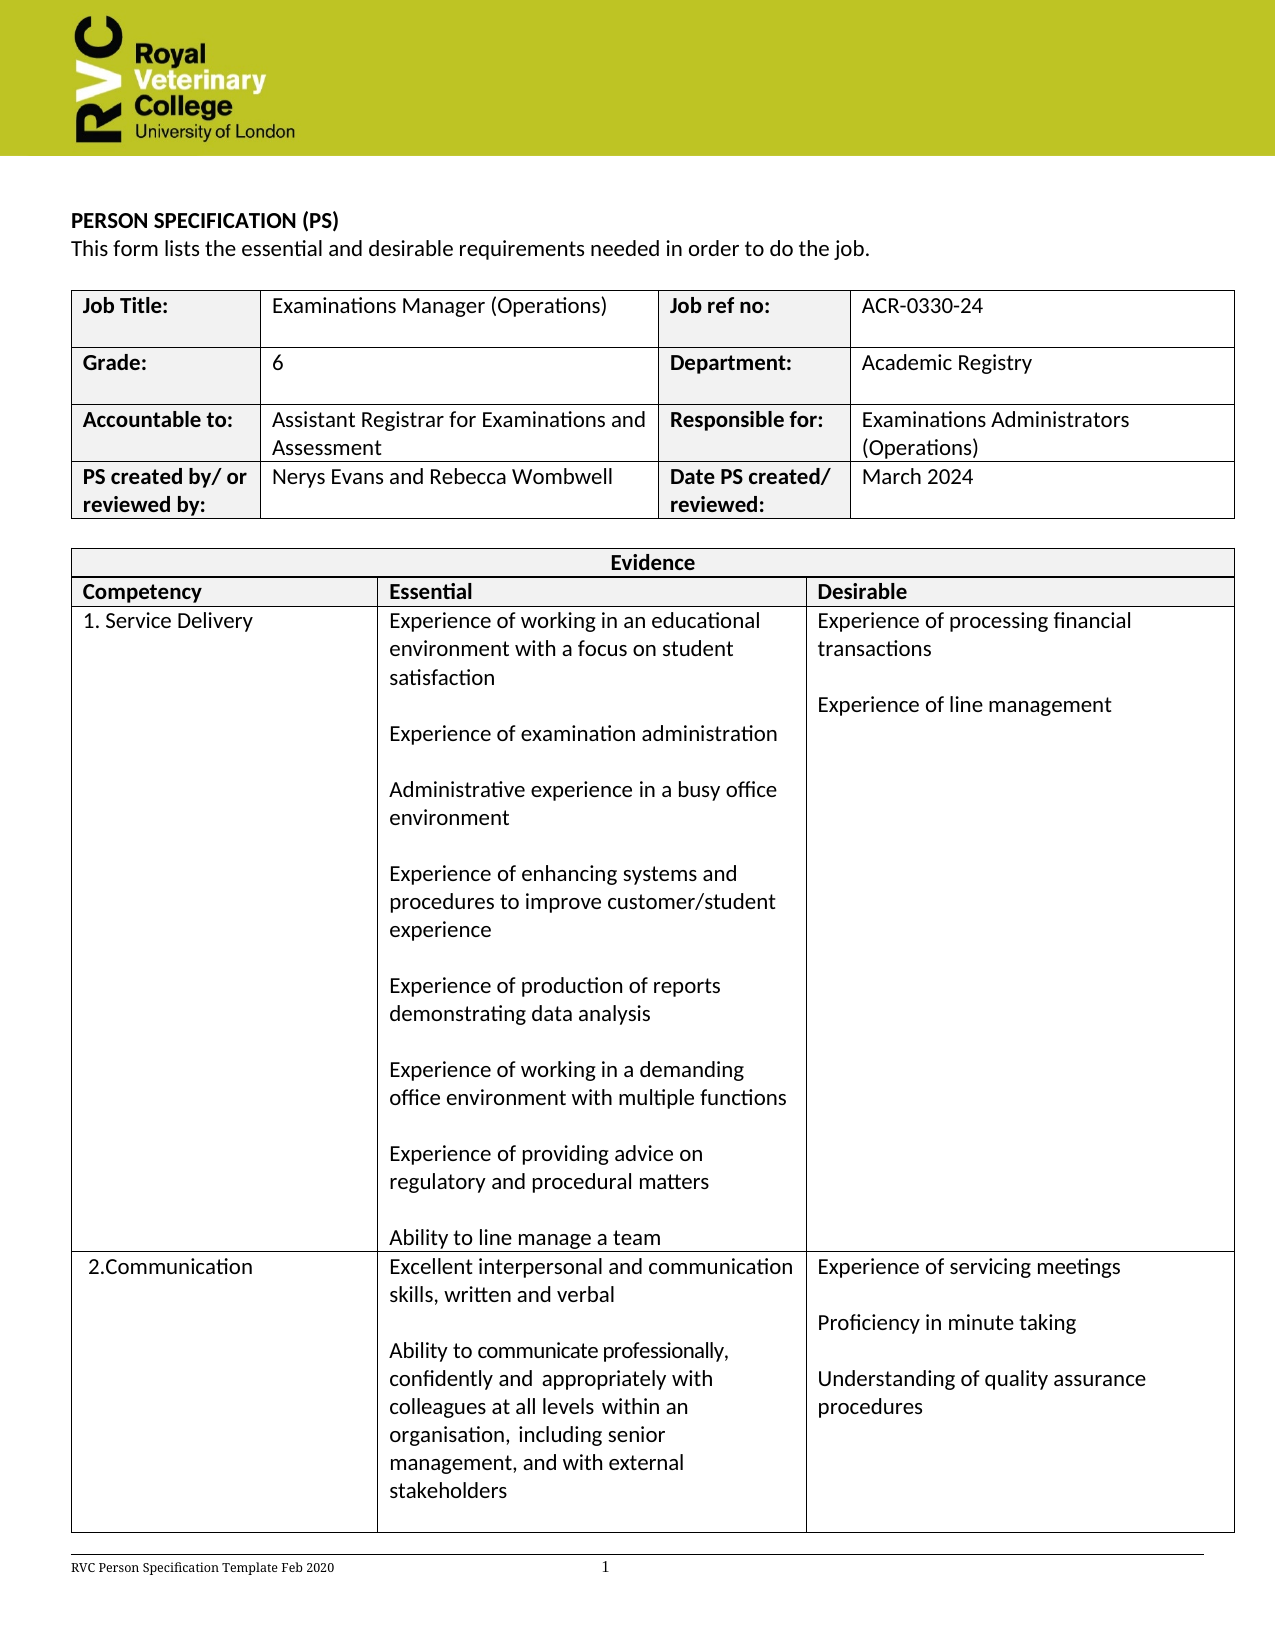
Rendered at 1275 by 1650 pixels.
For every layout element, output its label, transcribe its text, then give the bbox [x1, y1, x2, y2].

table_cell Assistant Registrar for Examinations and Assessment [261, 405, 658, 461]
table_cell Department: [659, 348, 850, 404]
table_cell PS created by/ or reviewed by: [72, 462, 260, 518]
table_cell Academic Registry [851, 348, 1234, 404]
table_cell Experience of working in an educational environment with a focus on student satisfaction Experience of examination administration Administrative experience in a busy office environment Experience of enhancing systems and procedures to improve customer/student experience Experience of production of reports demonstrating data analysis Experience of working in a demanding office environment with multiple functions Experience of providing advice on regulatory and procedural matters Ability to line manage a team [378, 607, 806, 1251]
table_header Job ref no: [659, 291, 850, 347]
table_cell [807, 1252, 1234, 1532]
table_header Examinations Manager (Operations) [261, 291, 658, 347]
table_cell Examinations Administrators (Operations) [851, 405, 1234, 461]
table_cell Experience of processing financial transactions Experience of line management [807, 607, 1234, 1251]
table_cell Desirable [807, 578, 1234, 606]
table_header ACR-0330-24 [851, 291, 1234, 347]
text This form lists the essential and desirable requirements needed in order to do the job. [71, 234, 1204, 262]
table_cell Essential [378, 578, 806, 606]
table_cell Accountable to: [72, 405, 260, 461]
table_cell Grade: [72, 348, 260, 404]
text PERSON SPECIFICATION (PS) [71, 206, 1204, 234]
table_cell Date PS created/ reviewed: [659, 462, 850, 518]
table_cell 6 [261, 348, 658, 404]
table_header Evidence [72, 549, 1234, 576]
table_cell 1. Service Delivery [72, 607, 377, 1251]
table_header Job Title: [72, 291, 260, 347]
table_cell 2.Communication [72, 1252, 377, 1532]
table_cell Nerys Evans and Rebecca Wombwell [261, 462, 658, 518]
table_cell Competency [72, 578, 377, 606]
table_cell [378, 1252, 806, 1532]
picture [0, 0, 1275, 156]
table_cell March 2024 [851, 462, 1234, 518]
table_cell Responsible for: [659, 405, 850, 461]
